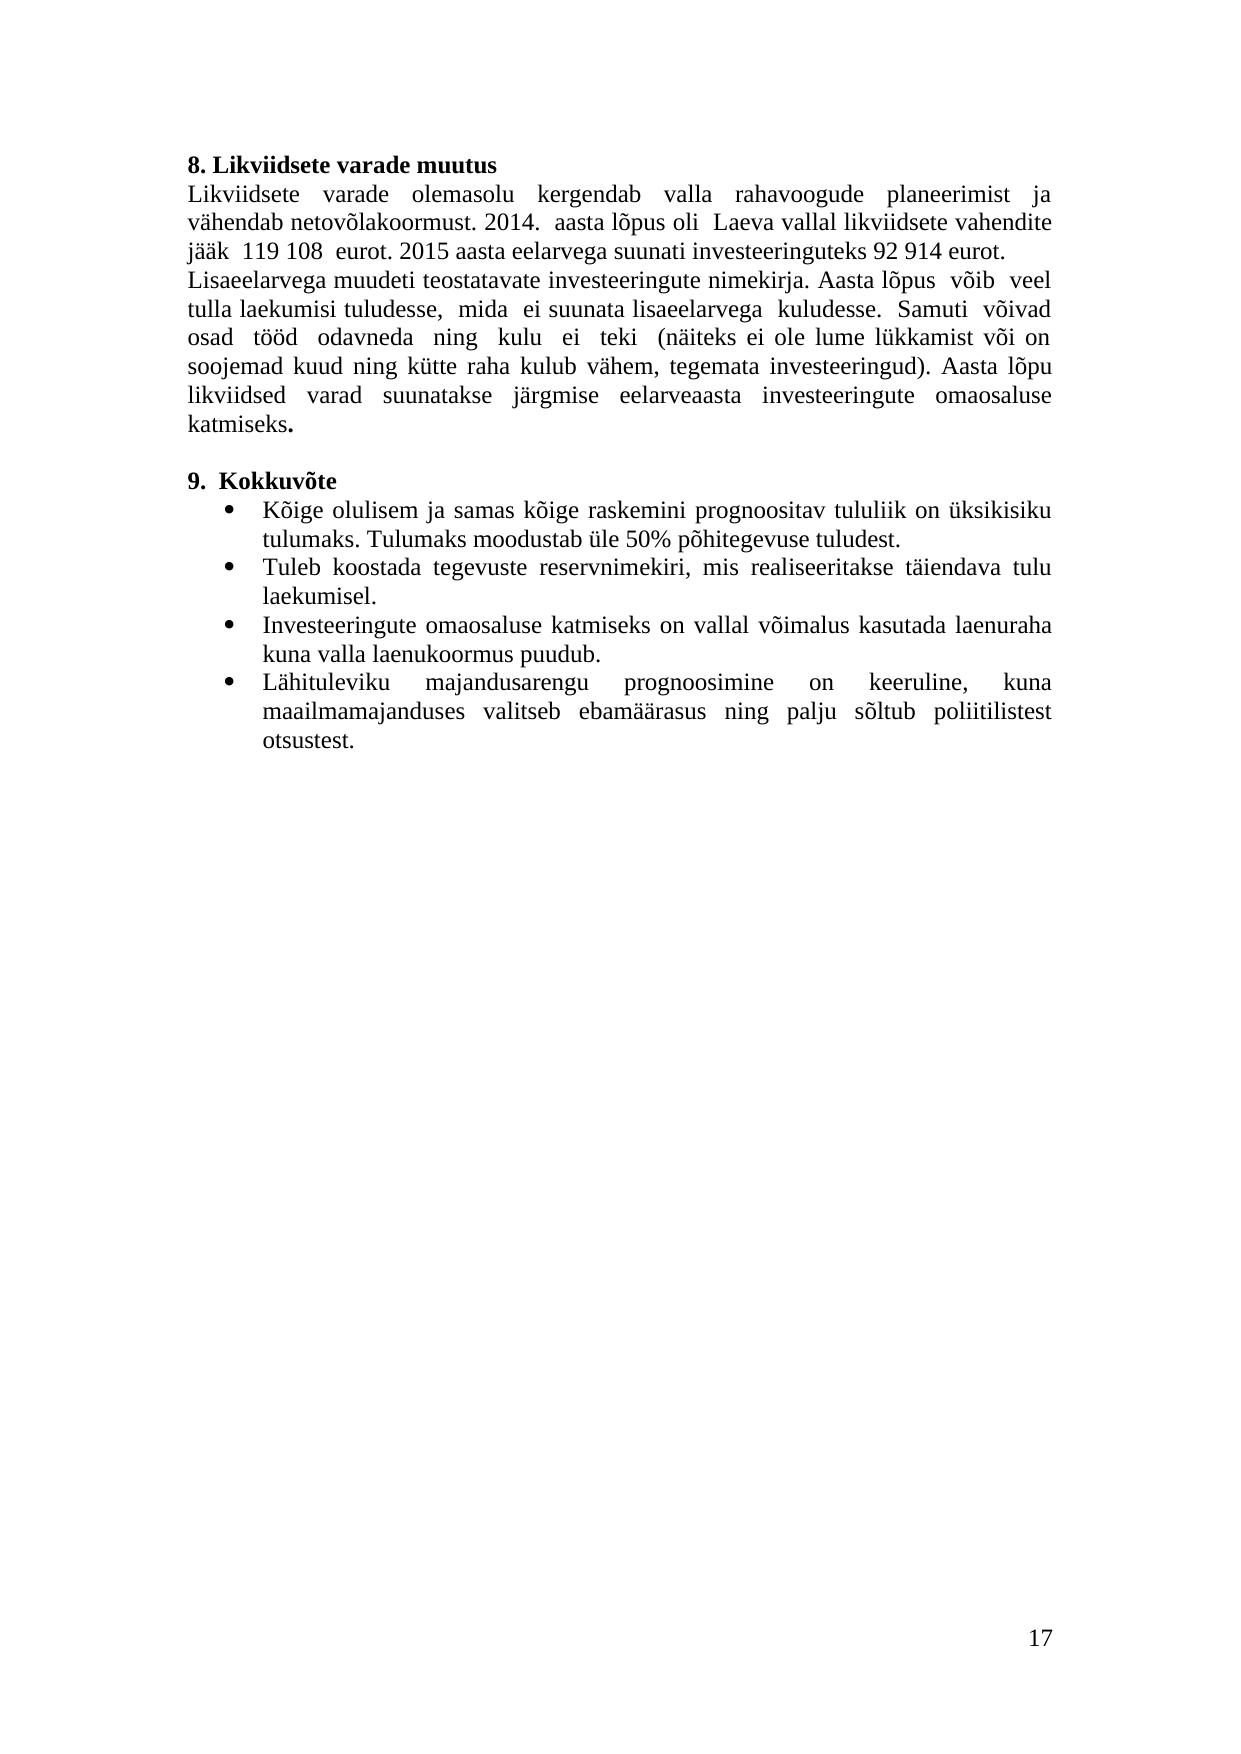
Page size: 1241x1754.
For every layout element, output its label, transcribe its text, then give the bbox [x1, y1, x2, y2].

text Lisaeelarvega muudeti teostatavate investeeringute nimekirja. Aasta lõpus võib veel tulla laekumisi tuludesse, mida ei suunata lisaeelarvega kuludesse. Samuti võivad osad tööd odavneda ning kulu ei teki (näiteks ei ole lume lükkamist või on soojemad kuud ning kütte raha kulub vähem, tegemata investeeringud). Aasta lõpu likviidsed varad suunatakse järgmise eelarveaasta investeeringute omaosaluse katmiseks. [187, 265, 1053, 437]
list Lähituleviku majandusarengu prognoosimine on keeruline, kuna maailmamajanduses valitseb ebamäärasus ning palju sõltub poliitilistest otsustest. [225, 667, 1053, 754]
text Likviidsete varade olemasolu kergendab valla rahavoogude planeerimist ja vähendab netovõlakoormust. 2014. aasta lõpus oli Laeva vallal likviidsete vahendite jääk 119 108 eurot. 2015 aasta eelarvega suunati investeeringuteks 92 914 eurot. [187, 179, 1053, 265]
subtitle 8. Likviidsete varade muutus [187, 150, 1053, 179]
list Tuleb koostada tegevuste reservnimekiri, mis realiseeritakse täiendava tulu laekumisel. [225, 552, 1053, 610]
list Investeeringute omaosaluse katmiseks on vallal võimalus kasutada laenuraha kuna valla laenukoormus puudub. [225, 610, 1053, 667]
subtitle 9. Kokkuvõte [187, 466, 1053, 495]
list Kõige olulisem ja samas kõige raskemini prognoositav tululiik on üksikisiku tulumaks. Tulumaks moodustab üle 50% põhitegevuse tuludest. [225, 495, 1053, 552]
